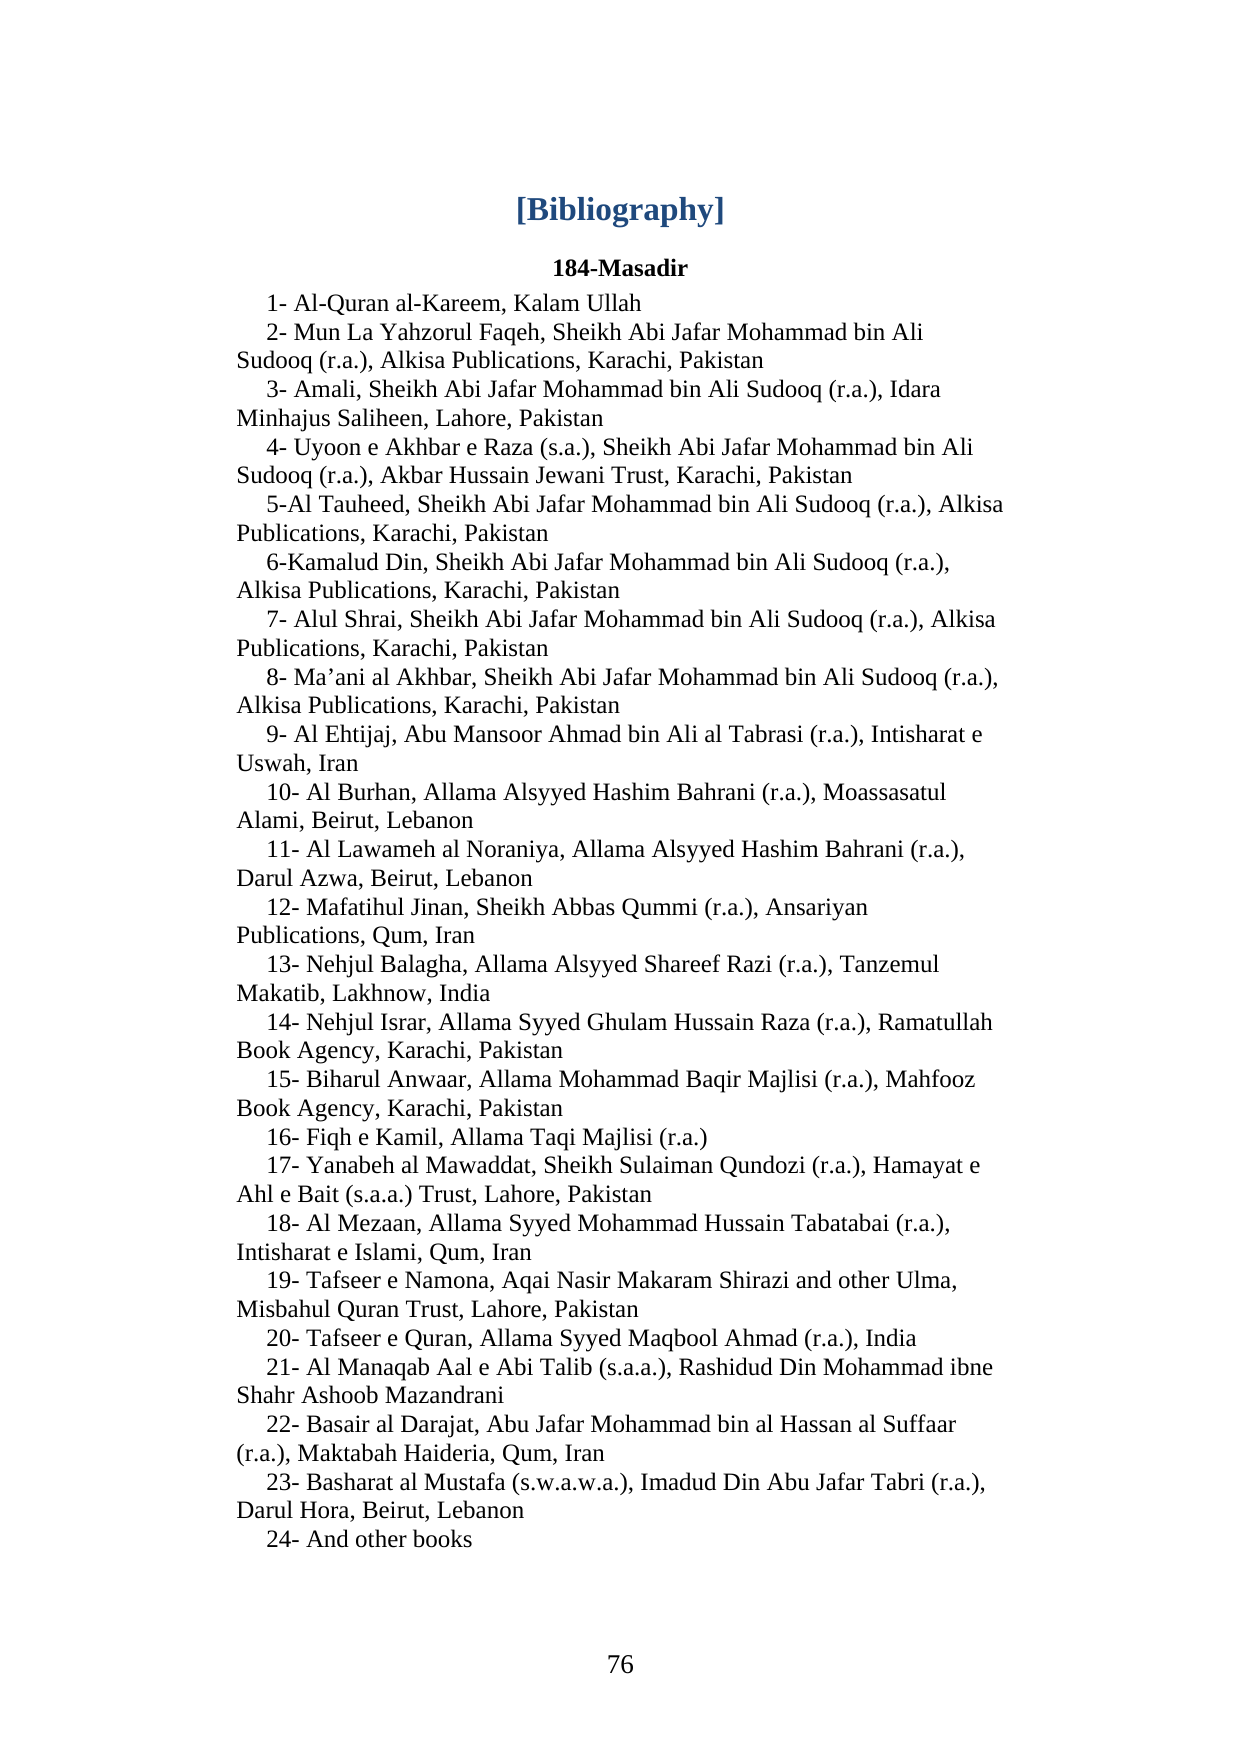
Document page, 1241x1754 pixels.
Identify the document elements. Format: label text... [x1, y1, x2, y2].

text 22- Basair al Darajat, Abu Jafar Mohammad bin al Hassan al Suffaar (r.a.), Maktabah Haideria, Qum, Iran [236, 1409, 1004, 1467]
text 15- Biharul Anwaar, Allama Mohammad Baqir Majlisi (r.a.), Mahfooz Book Agency, Karachi, Pakistan [236, 1064, 1004, 1122]
text 23- Basharat al Mustafa (s.w.a.w.a.), Imadud Din Abu Jafar Tabri (r.a.), Darul Hora, Beirut, Lebanon [236, 1467, 1004, 1524]
text 5-Al Tauheed, Sheikh Abi Jafar Mohammad bin Ali Sudooq (r.a.), Alkisa Publications, Karachi, Pakistan [236, 489, 1004, 547]
text 21- Al Manaqab Aal e Abi Talib (s.a.a.), Rashidud Din Mohammad ibne Shahr Ashoob Mazandrani [236, 1352, 1004, 1409]
text 19- Tafseer e Namona, Aqai Nasir Makaram Shirazi and other Ulma, Misbahul Quran Trust, Lahore, Pakistan [236, 1266, 1004, 1323]
text 7- Alul Shrai, Sheikh Abi Jafar Mohammad bin Ali Sudooq (r.a.), Alkisa Publications, Karachi, Pakistan [236, 604, 1004, 662]
subtitle [Bibliography] [236, 190, 1004, 228]
text 20- Tafseer e Quran, Allama Syyed Maqbool Ahmad (r.a.), India [236, 1323, 1004, 1352]
text 16- Fiqh e Kamil, Allama Taqi Majlisi (r.a.) [236, 1122, 1004, 1151]
text 11- Al Lawameh al Noraniya, Allama Alsyyed Hashim Bahrani (r.a.), Darul Azwa, Beirut, Lebanon [236, 834, 1004, 892]
text 13- Nehjul Balagha, Allama Alsyyed Shareef Razi (r.a.), Tanzemul Makatib, Lakhnow, India [236, 949, 1004, 1007]
text 9- Al Ehtijaj, Abu Mansoor Ahmad bin Ali al Tabrasi (r.a.), Intisharat e Uswah, Iran [236, 719, 1004, 777]
text 18- Al Mezaan, Allama Syyed Mohammad Hussain Tabatabai (r.a.), Intisharat e Islami, Qum, Iran [236, 1208, 1004, 1266]
text 24- And other books [236, 1524, 1004, 1553]
text 17- Yanabeh al Mawaddat, Sheikh Sulaiman Qundozi (r.a.), Hamayat e Ahl e Bait (s.a.a.) Trust, Lahore, Pakistan [236, 1151, 1004, 1208]
text 10- Al Burhan, Allama Alsyyed Hashim Bahrani (r.a.), Moassasatul Alami, Beirut, Lebanon [236, 777, 1004, 834]
text 12- Mafatihul Jinan, Sheikh Abbas Qummi (r.a.), Ansariyan Publications, Qum, Iran [236, 892, 1004, 949]
text 3- Amali, Sheikh Abi Jafar Mohammad bin Ali Sudooq (r.a.), Idara Minhajus Saliheen, Lahore, Pakistan [236, 374, 1004, 432]
text 6-Kamalud Din, Sheikh Abi Jafar Mohammad bin Ali Sudooq (r.a.), Alkisa Publications, Karachi, Pakistan [236, 547, 1004, 604]
text 4- Uyoon e Akhbar e Raza (s.a.), Sheikh Abi Jafar Mohammad bin Ali Sudooq (r.a.), Akbar Hussain Jewani Trust, Karachi, Pakistan [236, 432, 1004, 489]
text 2- Mun La Yahzorul Faqeh, Sheikh Abi Jafar Mohammad bin Ali Sudooq (r.a.), Alkisa Publications, Karachi, Pakistan [236, 317, 1004, 374]
text 8- Ma’ani al Akhbar, Sheikh Abi Jafar Mohammad bin Ali Sudooq (r.a.), Alkisa Publications, Karachi, Pakistan [236, 662, 1004, 719]
text 1- Al-Quran al-Kareem, Kalam Ullah [236, 288, 1004, 317]
subtitle 184-Masadir [236, 253, 1004, 282]
text 14- Nehjul Israr, Allama Syyed Ghulam Hussain Raza (r.a.), Ramatullah Book Agency, Karachi, Pakistan [236, 1007, 1004, 1064]
